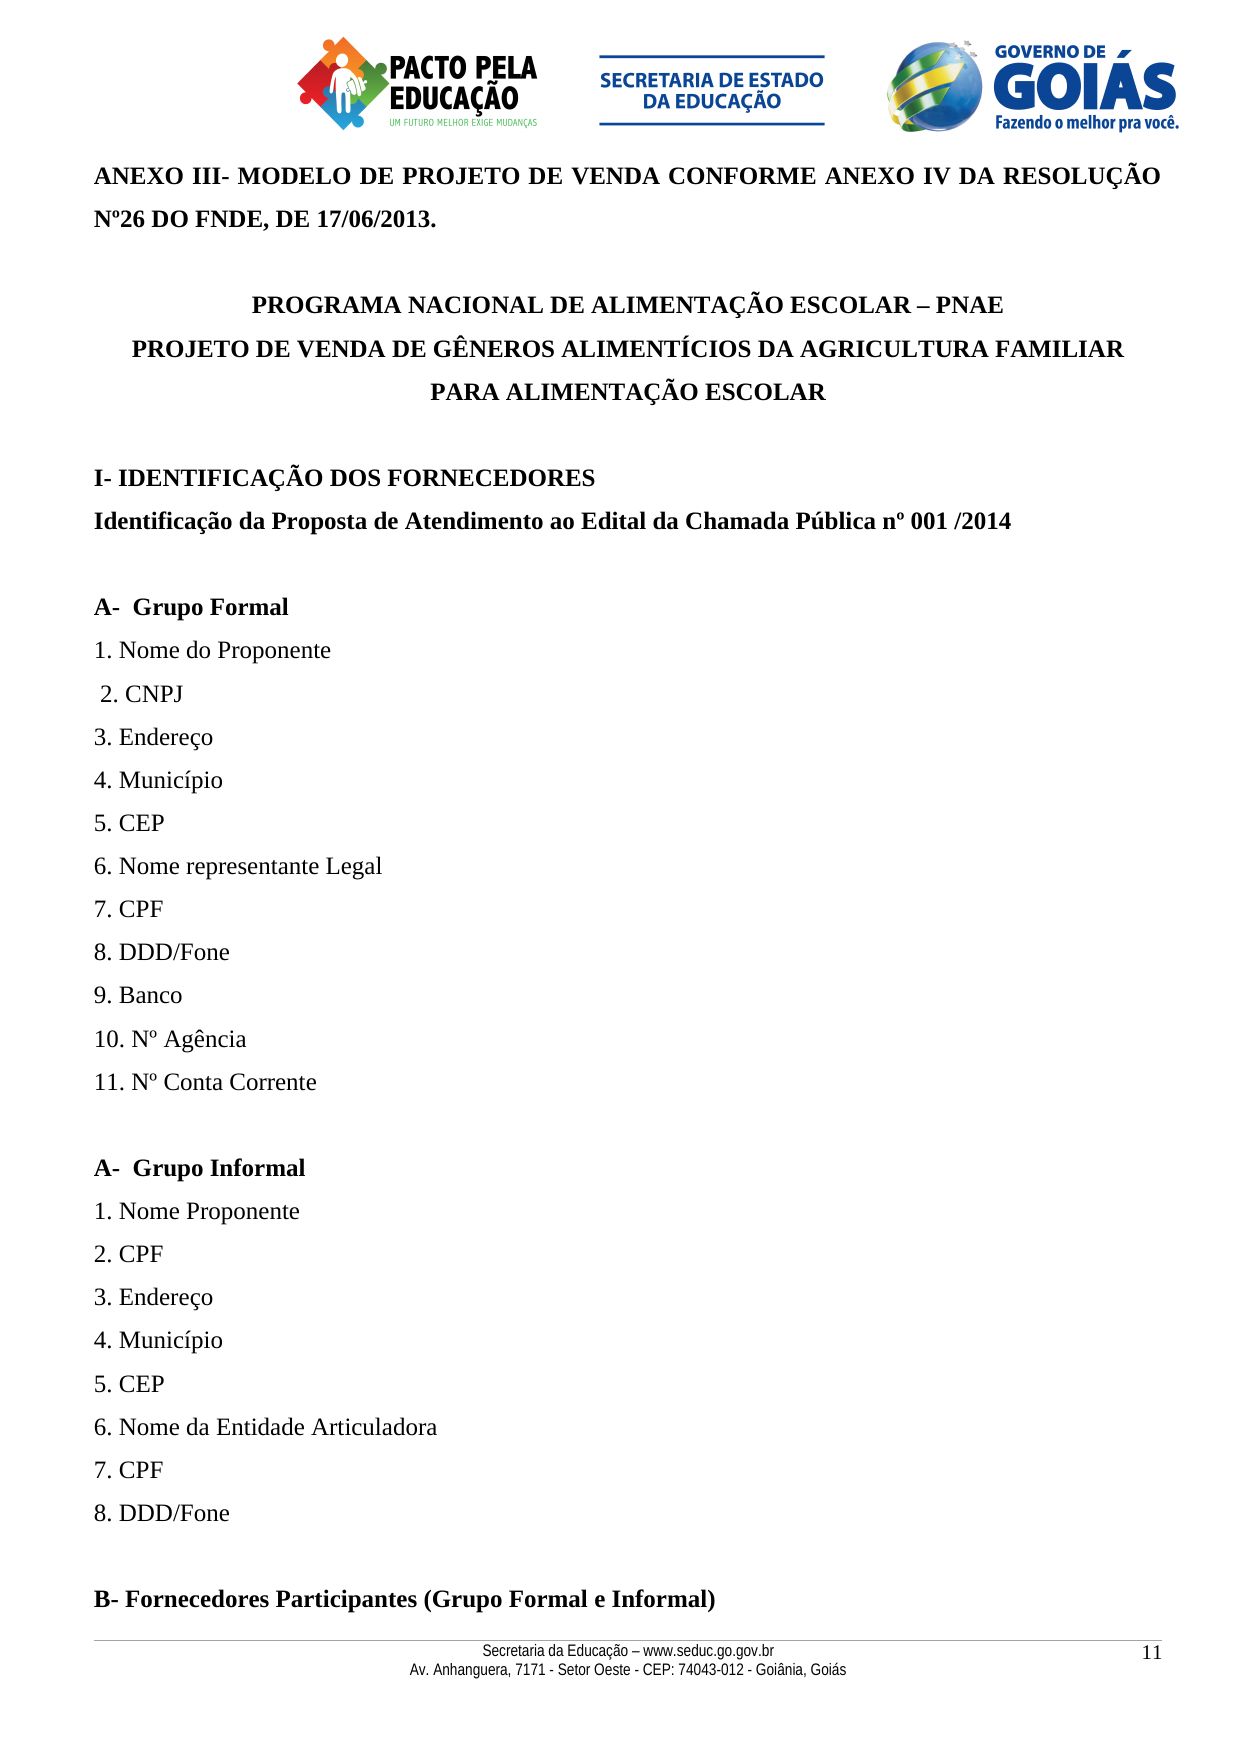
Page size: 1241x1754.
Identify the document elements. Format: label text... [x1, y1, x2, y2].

text A- Grupo Formal [94, 592, 1162, 621]
text 6. Nome representante Legal [94, 851, 1162, 880]
text 9. Banco [94, 981, 1162, 1009]
text 3. Endereço [94, 722, 1162, 751]
text 5. CEP [94, 1369, 1162, 1397]
text 6. Nome da Entidade Articuladora [94, 1412, 1162, 1441]
text 10. Nº Agência [94, 1024, 1162, 1052]
picture [288, 32, 1186, 141]
text 4. Município [94, 1326, 1162, 1354]
text A- Grupo Informal [94, 1153, 1162, 1182]
text 2. CNPJ [94, 679, 1162, 707]
text 4. Município [94, 765, 1162, 794]
text PROGRAMA NACIONAL DE ALIMENTAÇÃO ESCOLAR – PNAE [94, 291, 1162, 319]
text 3. Endereço [94, 1282, 1162, 1311]
text PROJETO DE VENDA DE GÊNEROS ALIMENTÍCIOS DA AGRICULTURA FAMILIAR PARA ALIMENTAÇÃO ESCOLAR [94, 334, 1162, 406]
text 7. CPF [94, 894, 1162, 923]
text 1. Nome Proponente [94, 1196, 1162, 1225]
text ANEXO III- MODELO DE PROJETO DE VENDA CONFORME ANEXO IV DA RESOLUÇÃO Nº26 DO FNDE, DE 17/06/2013. [94, 161, 1162, 233]
text 1. Nome do Proponente [94, 636, 1162, 664]
text 8. DDD/Fone [94, 1498, 1162, 1527]
text B- Fornecedores Participantes (Grupo Formal e Informal) [94, 1584, 1162, 1613]
text 11. Nº Conta Corrente [94, 1067, 1162, 1096]
text Identificação da Proposta de Atendimento ao Edital da Chamada Pública nº 001 /2014 [94, 506, 1162, 535]
text I- IDENTIFICAÇÃO DOS FORNECEDORES [94, 463, 1162, 492]
text 5. CEP [94, 808, 1162, 837]
text 8. DDD/Fone [94, 937, 1162, 966]
text 2. CPF [94, 1239, 1162, 1268]
text 7. CPF [94, 1455, 1162, 1484]
